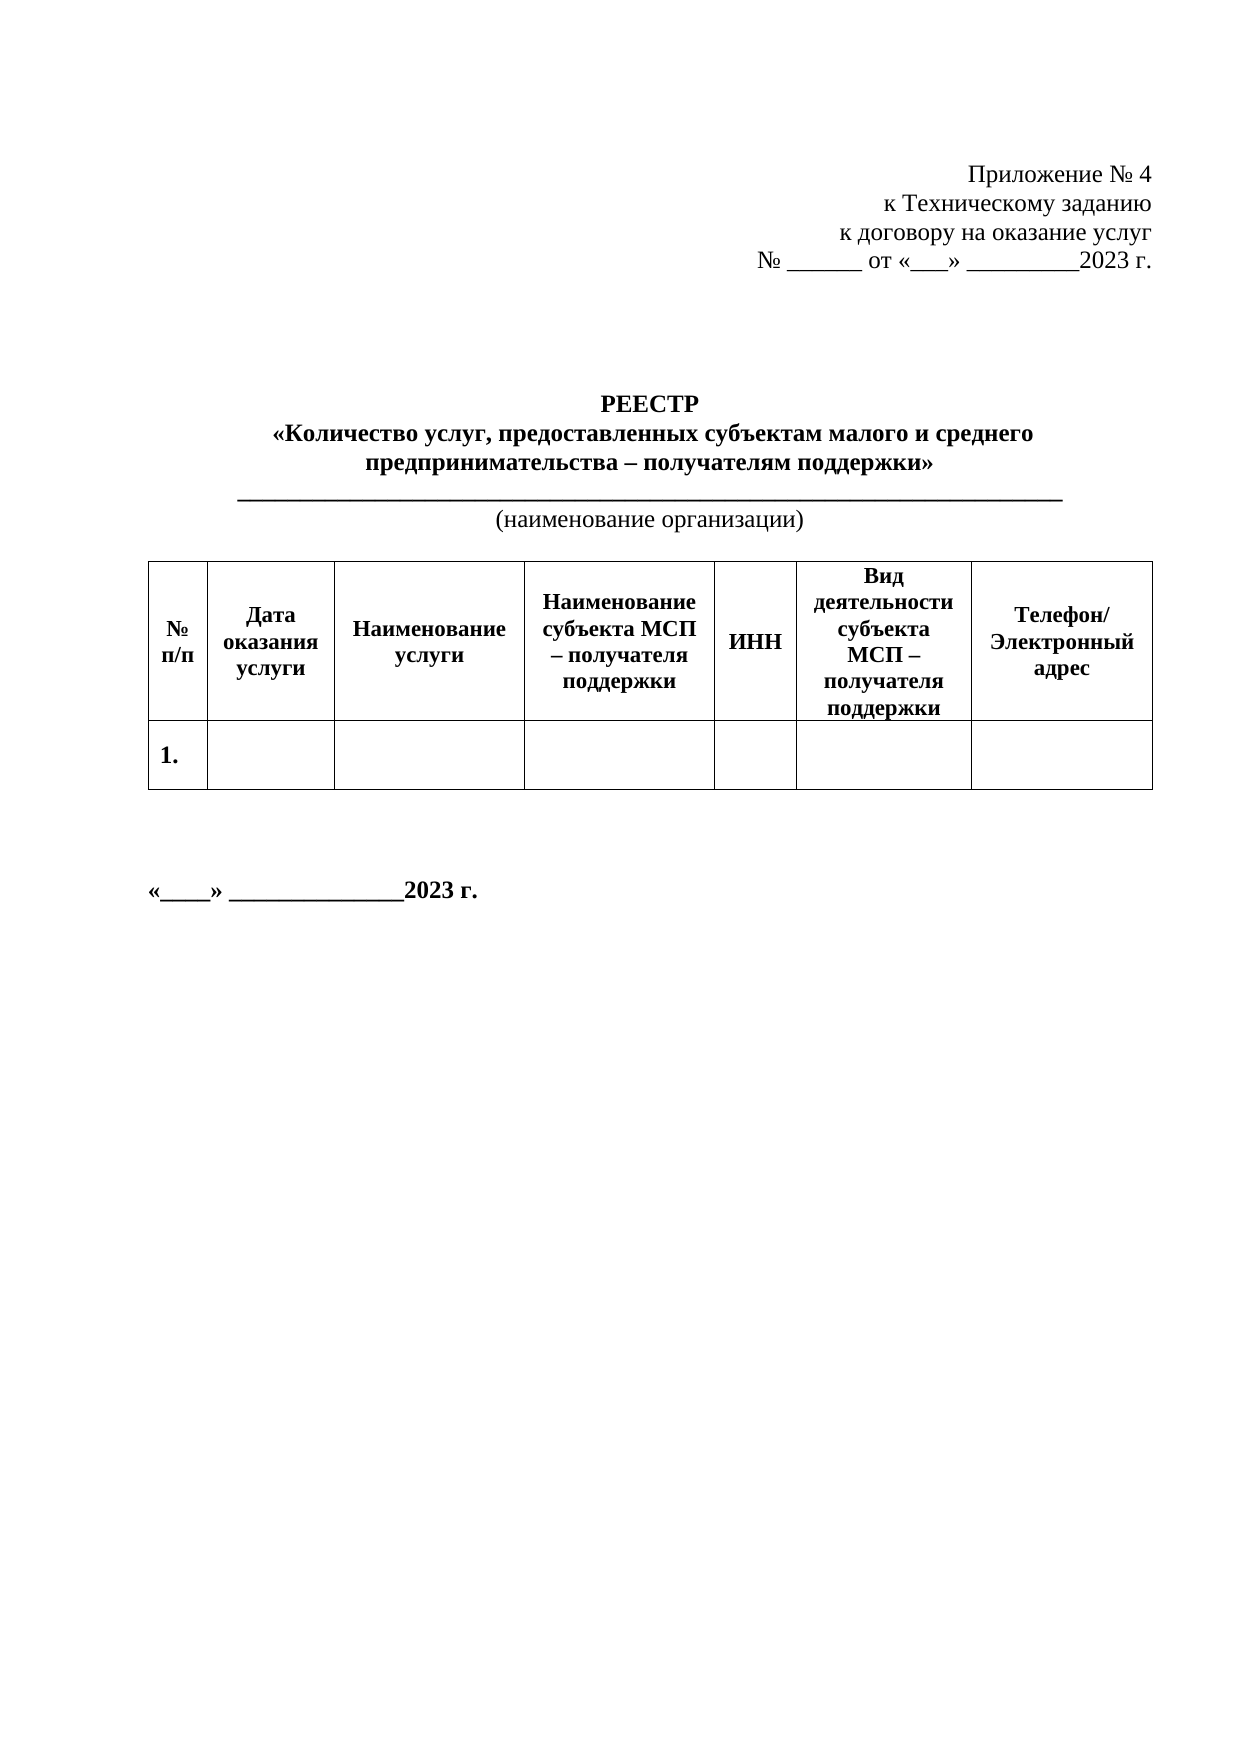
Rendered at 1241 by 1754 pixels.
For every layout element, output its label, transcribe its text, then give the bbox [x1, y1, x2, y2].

text к Техническому заданию [148, 188, 1152, 217]
table_cell [797, 721, 971, 789]
table_header Вид деятельности субъекта МСП – получателя поддержки [797, 562, 971, 720]
table_header Наименование субъекта МСП – получателя поддержки [525, 562, 714, 720]
table_header ИНН [715, 562, 796, 720]
text (наименование организации) [148, 504, 1152, 533]
text РЕЕСТР [148, 389, 1152, 418]
text к договору на оказание услуг [148, 217, 1152, 246]
table_header Телефон/ Электронный адрес [972, 562, 1152, 720]
table_header Дата оказания услуги [208, 562, 334, 720]
table_cell 1. [149, 721, 207, 789]
table_cell [335, 721, 524, 789]
table_header № п/п [149, 562, 207, 720]
text «Количество услуг, предоставленных субъектам малого и среднего предпринимательства – получателям поддержки» [148, 418, 1152, 476]
text __________________________________________________________________ [148, 476, 1152, 504]
table_cell [208, 721, 334, 789]
table_header Наименование услуги [335, 562, 524, 720]
table_cell [715, 721, 796, 789]
table_cell [525, 721, 714, 789]
text Приложение № 4 [148, 159, 1152, 188]
text «____» ______________2023 г. [148, 875, 1152, 904]
table_cell [972, 721, 1152, 789]
text № ______ от «___» _________2023 г. [148, 246, 1152, 274]
